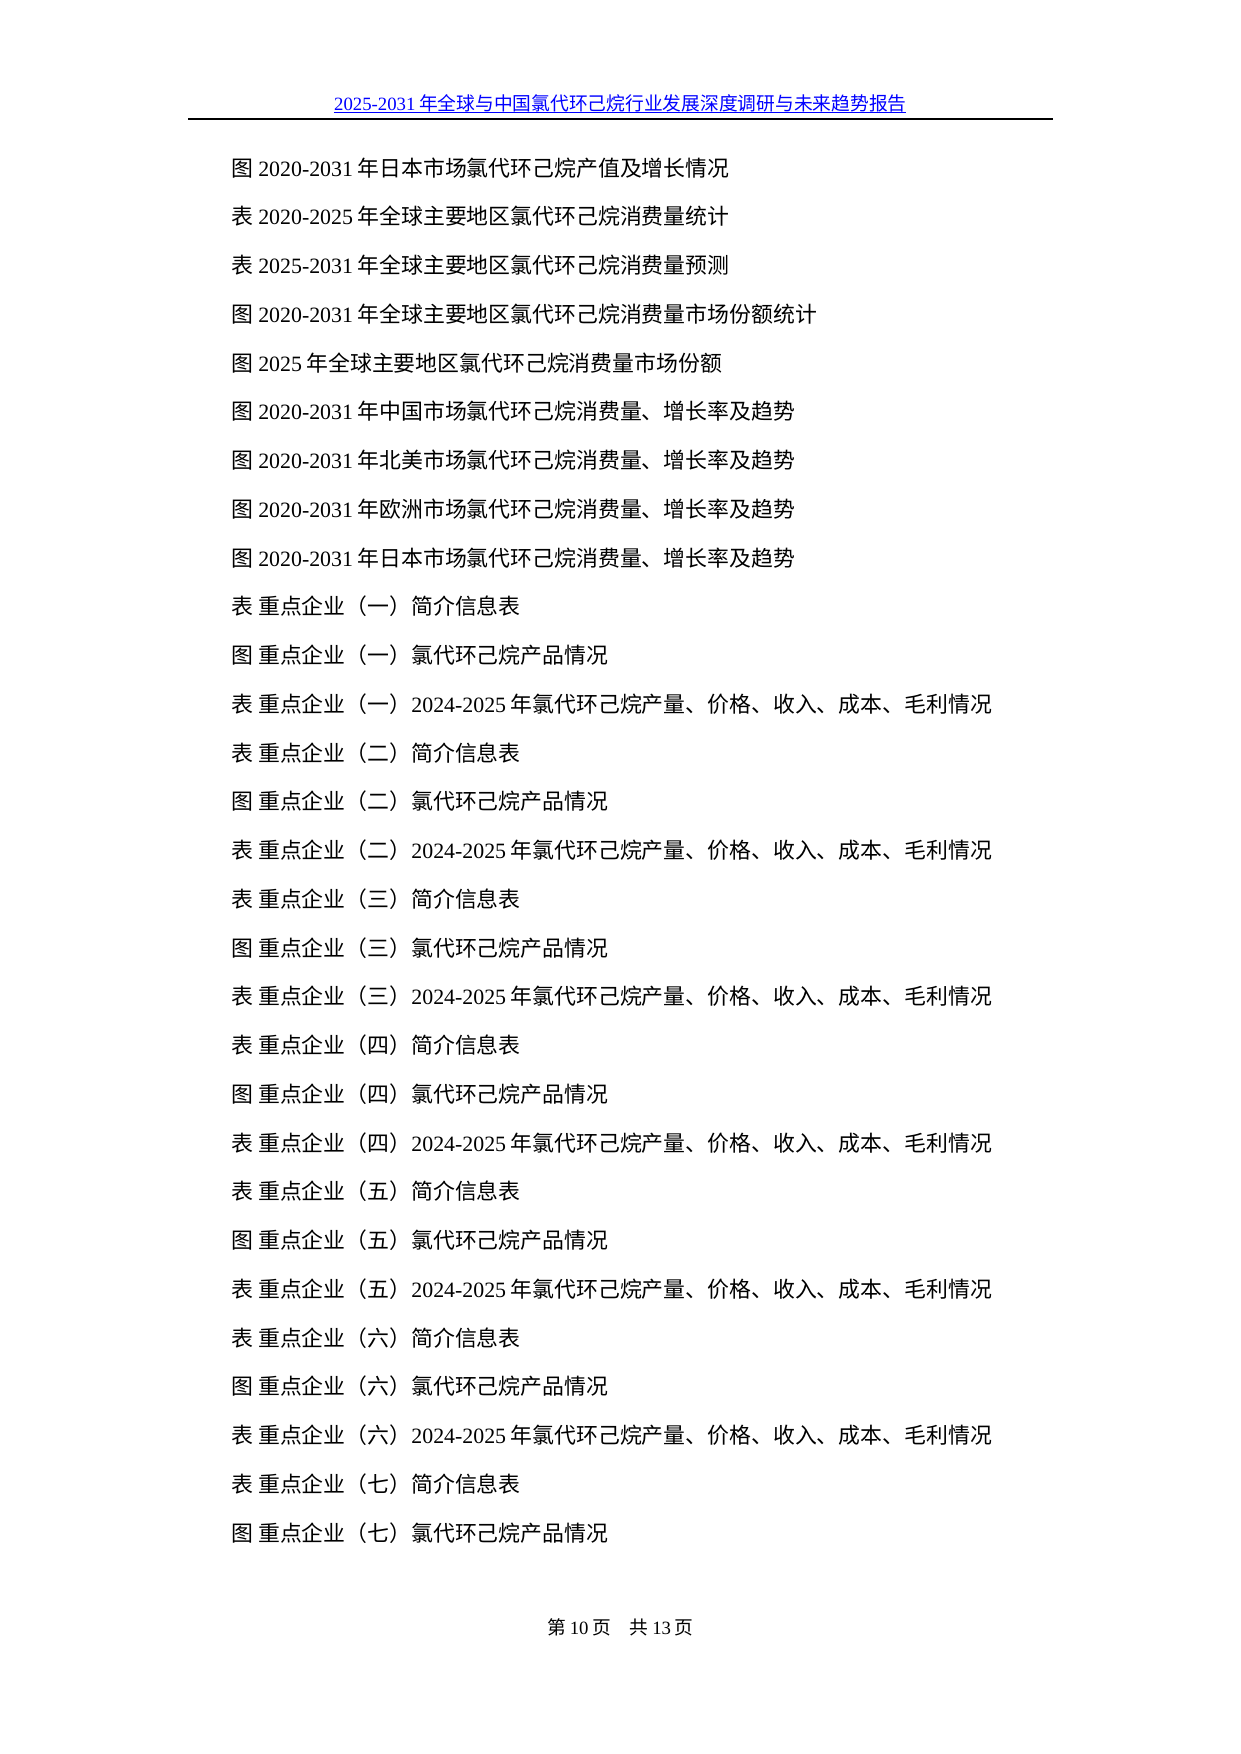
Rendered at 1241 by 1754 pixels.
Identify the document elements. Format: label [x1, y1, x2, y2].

text [187, 150, 1053, 1548]
